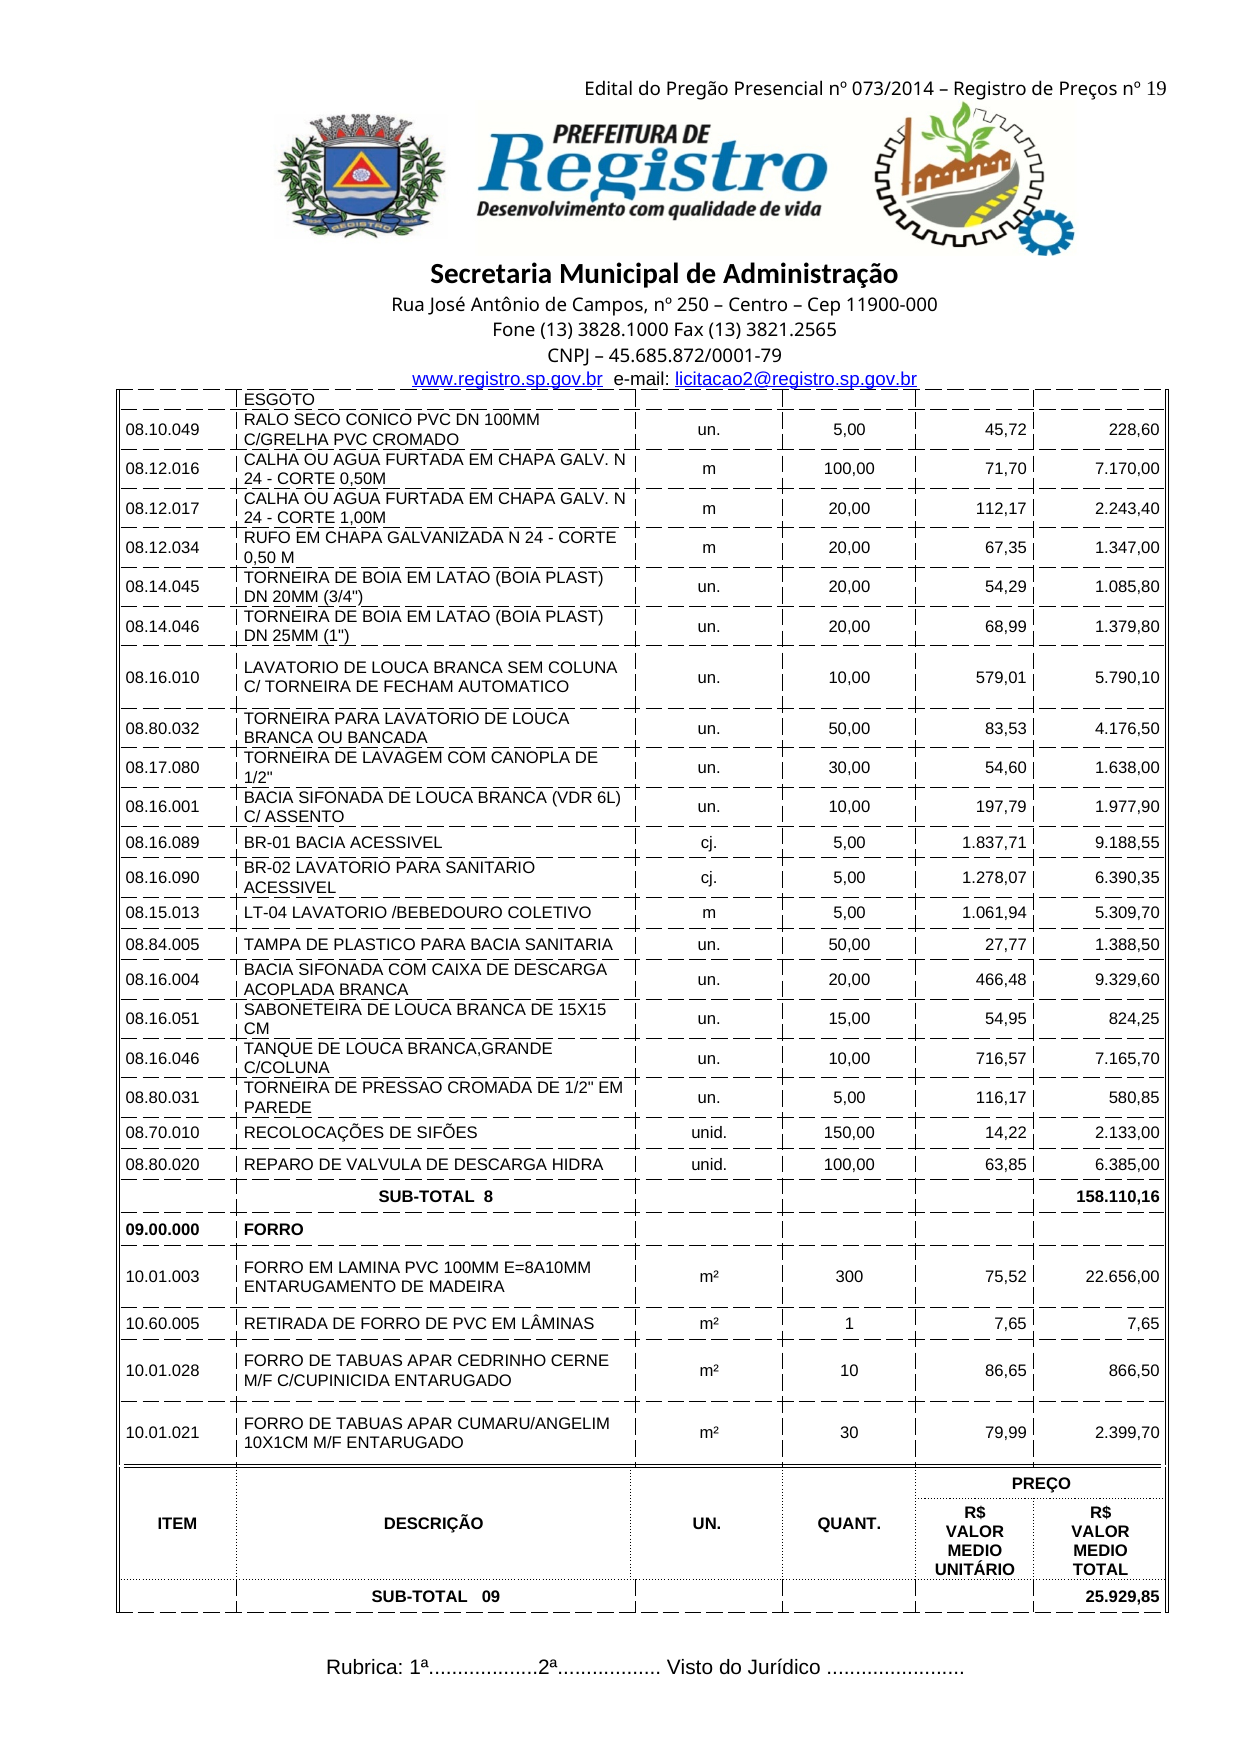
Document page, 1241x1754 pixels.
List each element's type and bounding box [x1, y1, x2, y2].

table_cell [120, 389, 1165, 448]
picture [237, 100, 1092, 256]
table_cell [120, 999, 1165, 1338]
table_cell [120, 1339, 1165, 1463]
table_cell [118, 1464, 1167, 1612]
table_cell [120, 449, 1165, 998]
